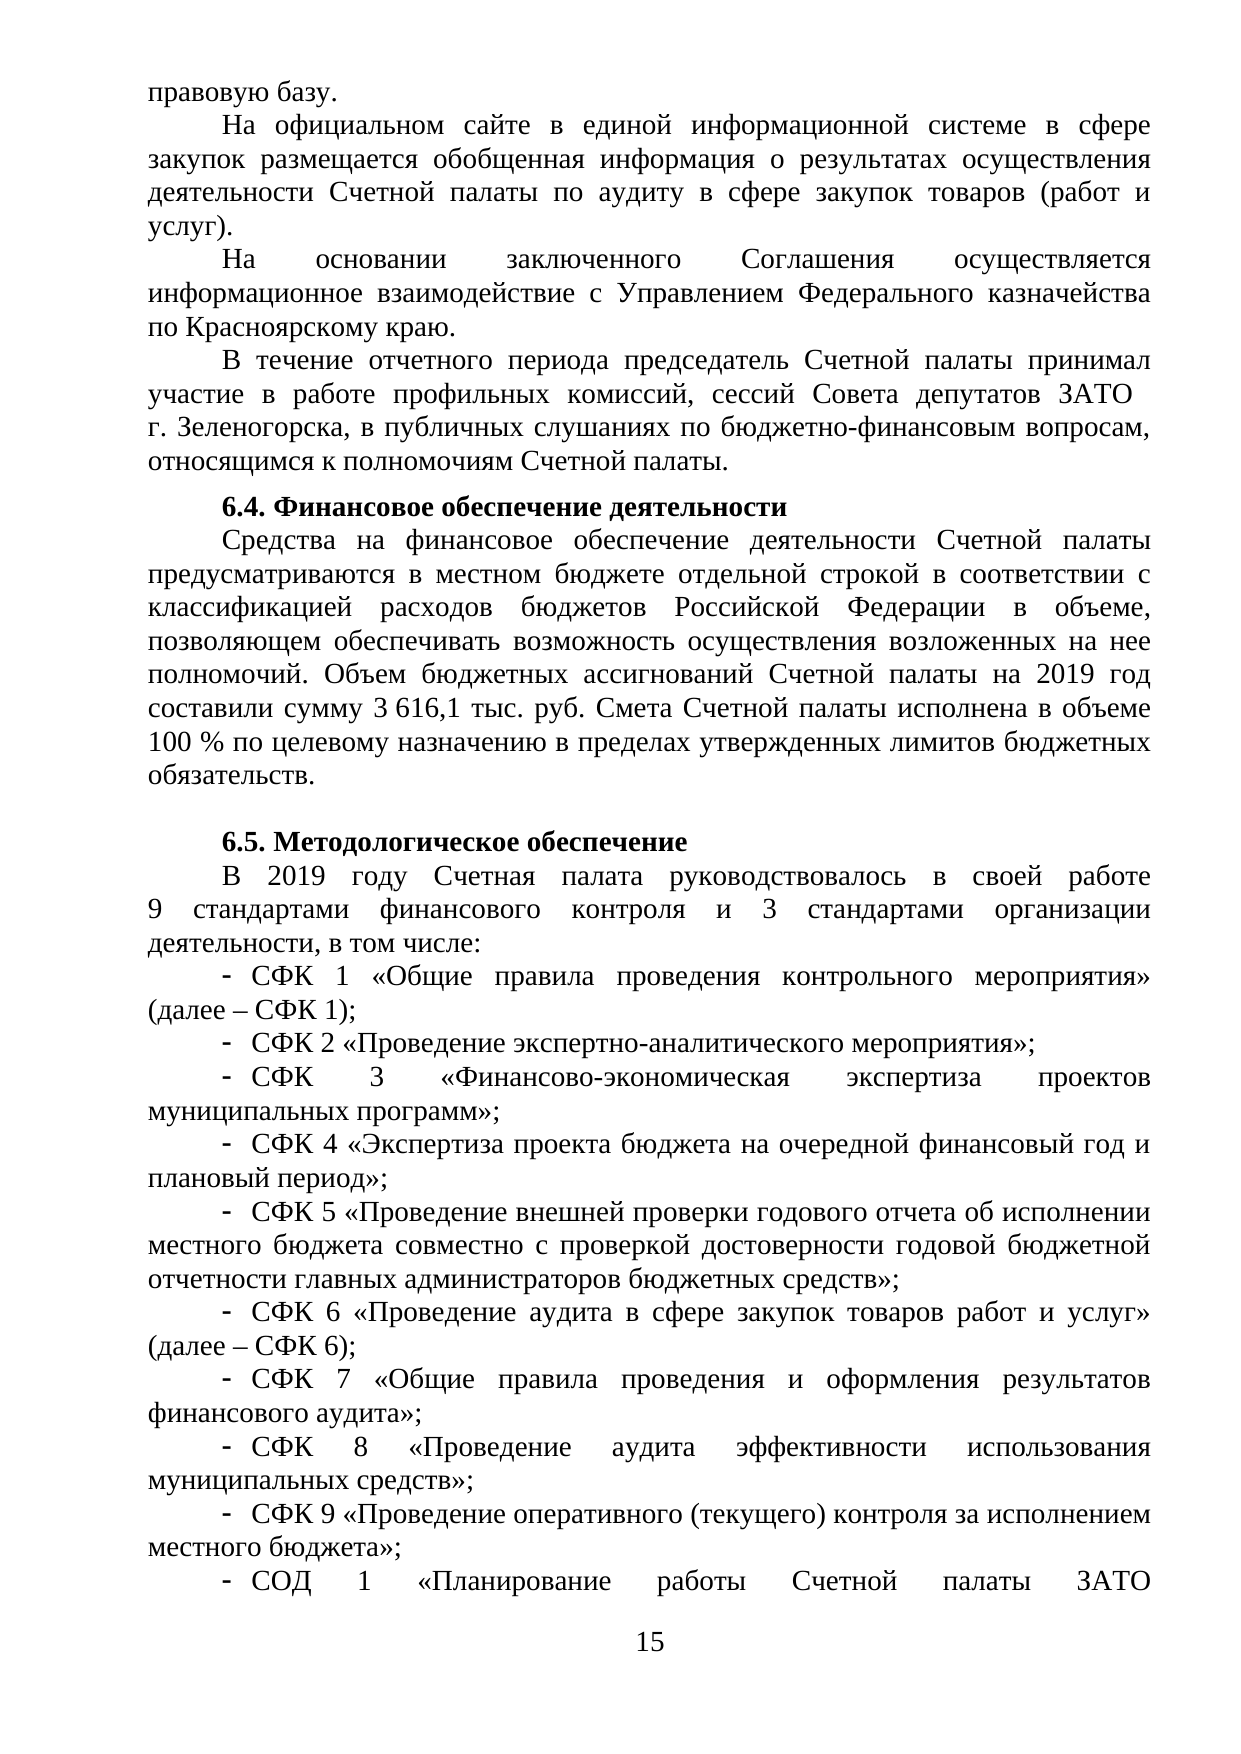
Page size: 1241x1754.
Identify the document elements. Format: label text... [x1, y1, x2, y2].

list В течение отчетного периода председатель Счетной палаты принимал участие в работе профильных комиссий, сессий Совета депутатов ЗАТО г. Зеленогорска, в публичных слушаниях по бюджетно-финансовым вопросам, относящимся к полномочиям Счетной палаты. [148, 342, 1152, 476]
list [148, 74, 1152, 107]
list СФК 5 «Проведение внешней проверки годового отчета об исполнении местного бюджета совместно с проверкой достоверности годовой бюджетной отчетности главных администраторов бюджетных средств»; [148, 1194, 1152, 1294]
list Методологическое обеспечение [148, 824, 1152, 858]
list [148, 1563, 1152, 1597]
list Финансовое обеспечение деятельности [222, 489, 1152, 522]
list СФК 7 «Общие правила проведения и оформления результатов финансового аудита»; [148, 1362, 1152, 1429]
list СФК 2 «Проведение экспертно-аналитического мероприятия»; [148, 1026, 1152, 1059]
text Средства на финансовое обеспечение деятельности Счетной палаты предусматриваются в местном бюджете отдельной строкой в соответствии с классификацией расходов бюджетов Российской Федерации в объеме, позволяющем обеспечивать возможность осуществления возложенных на нее полномочий. Объем бюджетных ассигнований Счетной палаты на 2019 год составили сумму 3 616,1 тыс. руб. Смета Счетной палаты исполнена в объеме 100 % по целевому назначению в пределах утвержденных лимитов бюджетных обязательств. [148, 522, 1152, 791]
list СФК 3 «Финансово-экономическая экспертиза проектов муниципальных программ»; [148, 1059, 1152, 1126]
list На официальном сайте в единой информационной системе в сфере закупок размещается обобщенная информация о результатах осуществления деятельности Счетной палаты по аудиту в сфере закупок товаров (работ и услуг). [148, 107, 1152, 242]
list СФК 4 «Экспертиза проекта бюджета на очередной финансовый год и плановый период»; [148, 1126, 1152, 1194]
list СФК 6 «Проведение аудита в сфере закупок товаров работ и услуг» (далее – СФК 6); [148, 1294, 1152, 1362]
list СФК 1 «Общие правила проведения контрольного мероприятия» (далее – СФК 1); [148, 958, 1152, 1026]
list На основании заключенного Соглашения осуществляется информационное взаимодействие с Управлением Федерального казначейства по Красноярскому краю. [148, 242, 1152, 342]
list СФК 9 «Проведение оперативного (текущего) контроля за исполнением местного бюджета»; [148, 1496, 1152, 1563]
list СФК 8 «Проведение аудита эффективности использования муниципальных средств»; [148, 1429, 1152, 1496]
list В 2019 году Счетная палата руководствовалось в своей работе 9 стандартами финансового контроля и 3 стандартами организации деятельности, в том числе: [148, 858, 1152, 958]
